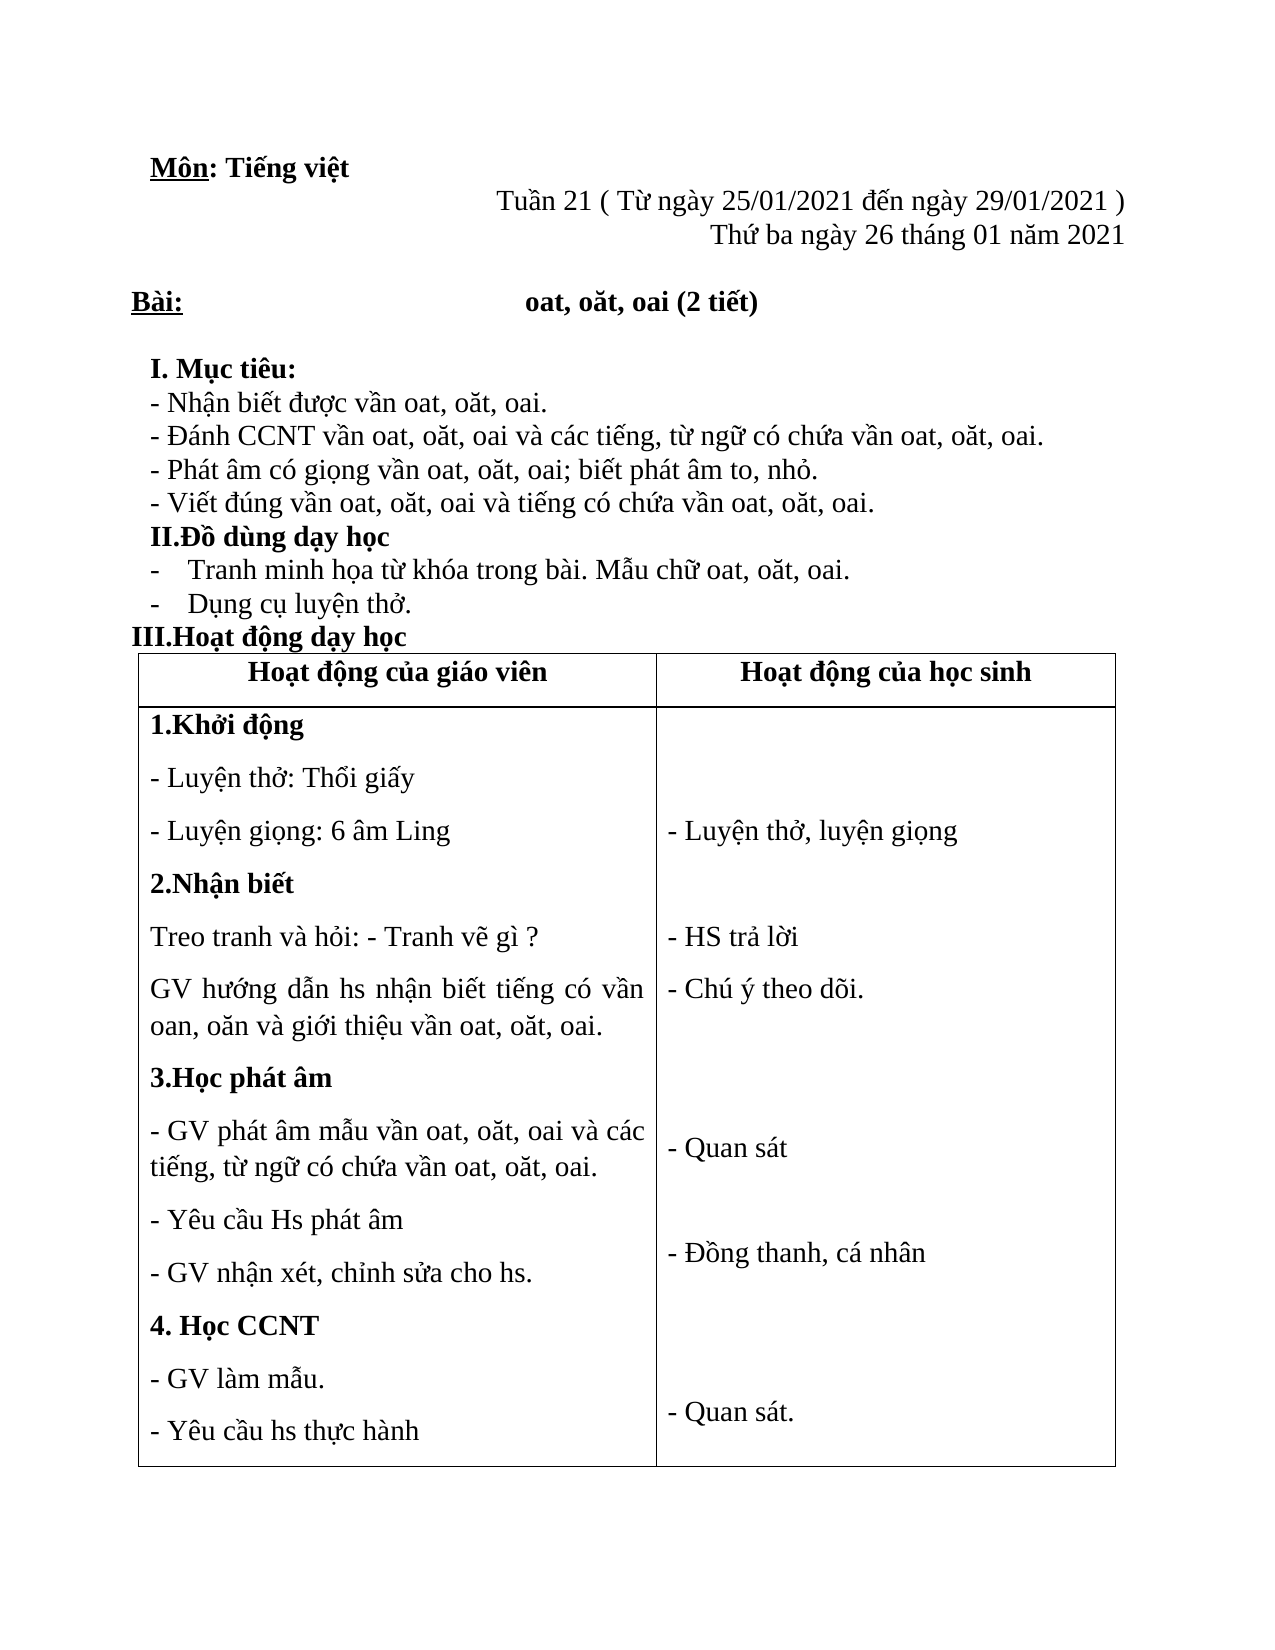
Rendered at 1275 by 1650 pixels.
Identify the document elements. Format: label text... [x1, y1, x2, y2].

text - Đánh CCNT vần oat, oăt, oai và các tiếng, từ ngữ có chứa vần oat, oăt, oai. [150, 418, 1125, 452]
text Tuần 21 ( Từ ngày 25/01/2021 đến ngày 29/01/2021 ) [450, 183, 1125, 217]
text Thứ ba ngày 26 tháng 01 năm 2021 [450, 217, 1125, 251]
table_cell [657, 708, 1115, 1466]
list Dụng cụ luyện thở. [150, 586, 1125, 619]
text - Phát âm có giọng vần oat, oăt, oai; biết phát âm to, nhỏ. [150, 452, 1125, 485]
text - Viết đúng vần oat, oăt, oai và tiếng có chứa vần oat, oăt, oai. [150, 485, 1125, 519]
text I. Mục tiêu: [150, 351, 1125, 385]
text Môn: Tiếng việt [150, 150, 1125, 183]
text II.Đồ dùng dạy học [150, 519, 1125, 552]
text III.Hoạt động dạy học [131, 619, 1125, 653]
list Tranh minh họa từ khóa trong bài. Mẫu chữ oat, oăt, oai. [150, 552, 1125, 586]
text Bài: oat, oăt, oai (2 tiết) [131, 284, 1125, 318]
table_header Hoạt động của giáo viên [139, 654, 656, 706]
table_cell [139, 708, 656, 1466]
text - Nhận biết được vần oat, oăt, oai. [150, 385, 1125, 418]
table_header Hoạt động của học sinh [657, 654, 1115, 706]
